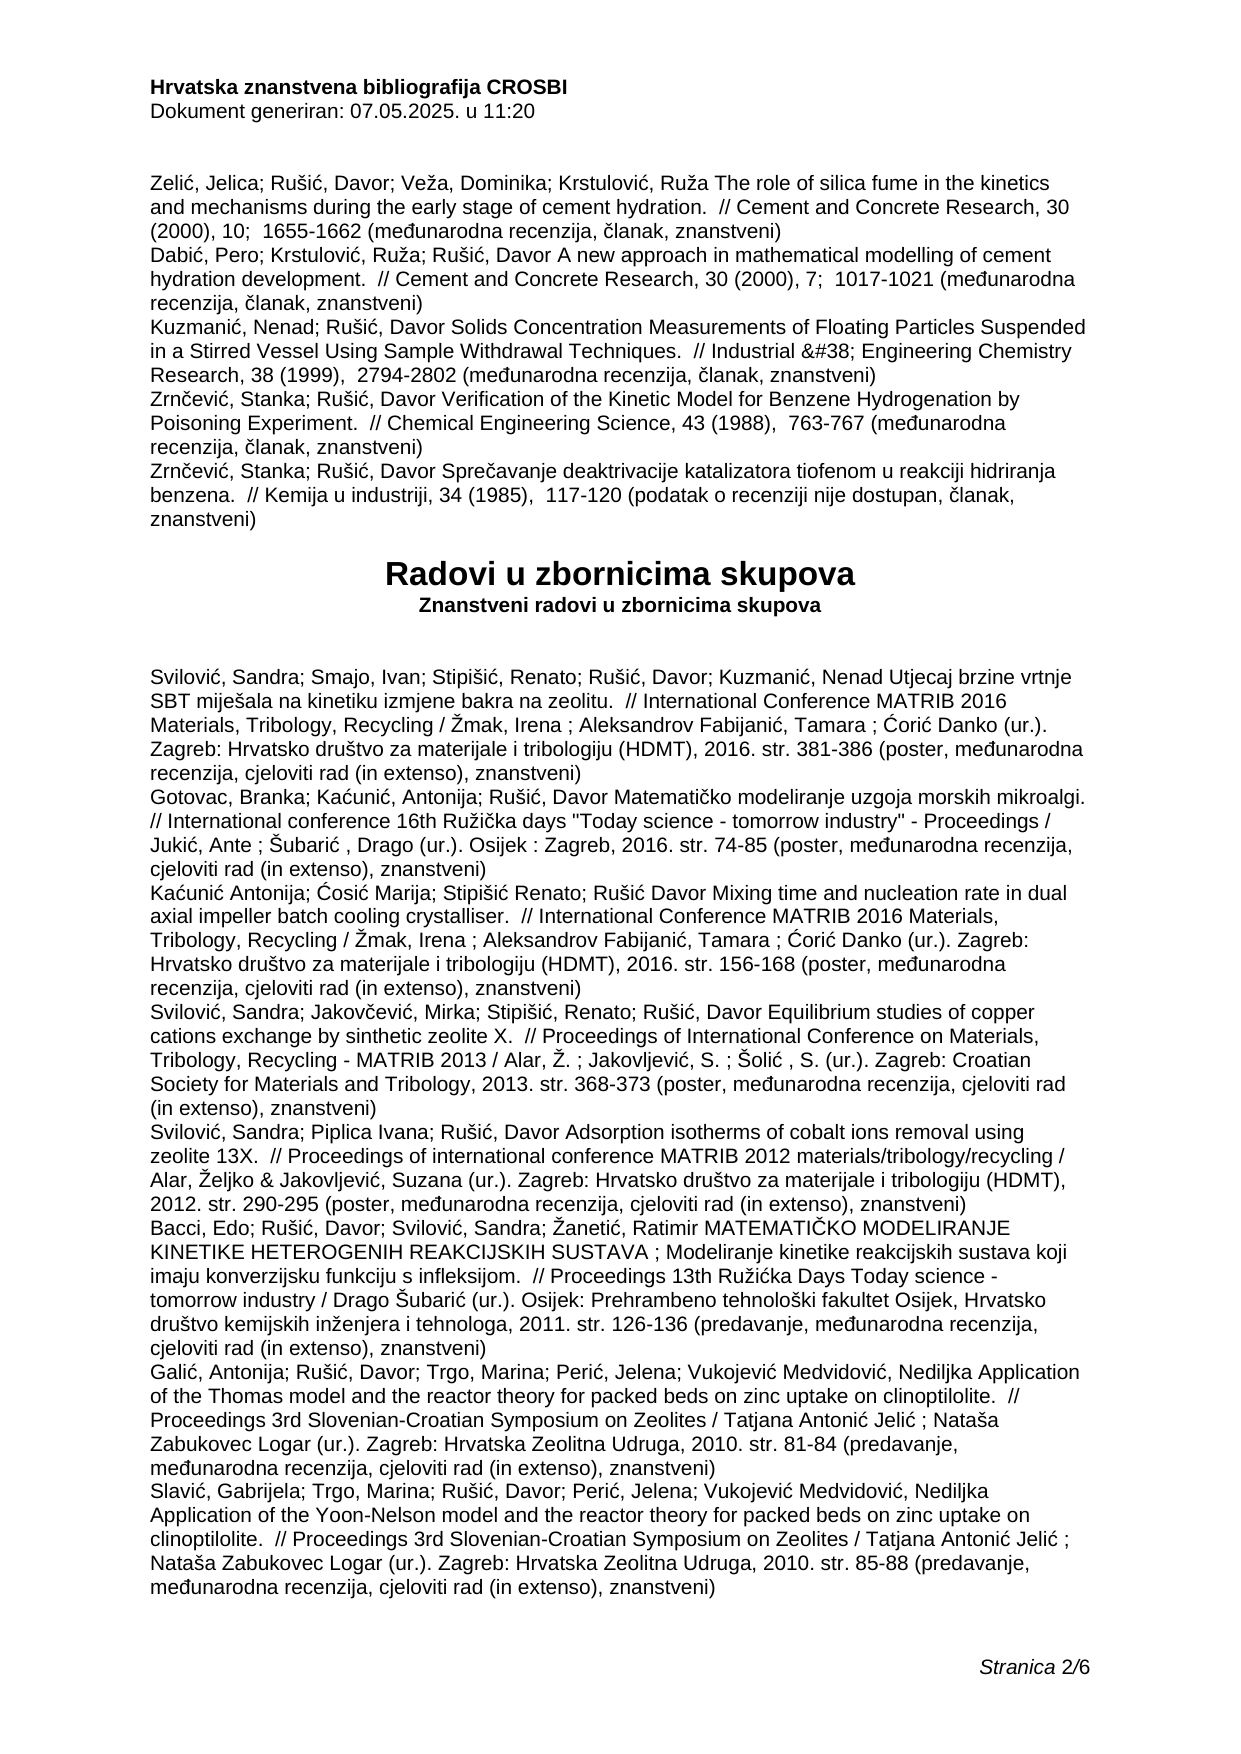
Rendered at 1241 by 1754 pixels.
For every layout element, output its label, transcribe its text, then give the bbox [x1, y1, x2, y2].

text Zrnčević, Stanka; Rušić, Davor [150, 387, 1090, 458]
text Zelić, Jelica; Rušić, Davor; Veža, Dominika; Krstulović, Ruža [150, 171, 1090, 243]
text Svilović, Sandra; Smajo, Ivan; Stipišić, Renato; Rušić, Davor; Kuzmanić, Nenad [150, 665, 1090, 784]
text Svilović, Sandra; Piplica Ivana; Rušić, Davor [150, 1120, 1090, 1216]
text Gotovac, Branka; Kaćunić, Antonija; Rušić, Davor [150, 784, 1090, 880]
text Dabić, Pero; Krstulović, Ruža; Rušić, Davor [150, 243, 1090, 315]
text Zrnčević, Stanka; Rušić, Davor [150, 458, 1090, 530]
text Bacci, Edo; Rušić, Davor; Svilović, Sandra; Žanetić, Ratimir [150, 1216, 1090, 1359]
subtitle Radovi u zbornicima skupova [150, 554, 1090, 593]
text Kaćunić Antonija; Ćosić Marija; Stipišić Renato; Rušić Davor [150, 880, 1090, 1000]
text Kuzmanić, Nenad; Rušić, Davor [150, 315, 1090, 387]
text Svilović, Sandra; Jakovčević, Mirka; Stipišić, Renato; Rušić, Davor [150, 1000, 1090, 1120]
text Slavić, Gabrijela; Trgo, Marina; Rušić, Davor; Perić, Jelena; Vukojević Medvidović, Nediljka [150, 1479, 1090, 1599]
text Galić, Antonija; Rušić, Davor; Trgo, Marina; Perić, Jelena; Vukojević Medvidović, Nediljka [150, 1359, 1090, 1479]
subtitle Znanstveni radovi u zbornicima skupova [150, 593, 1090, 617]
